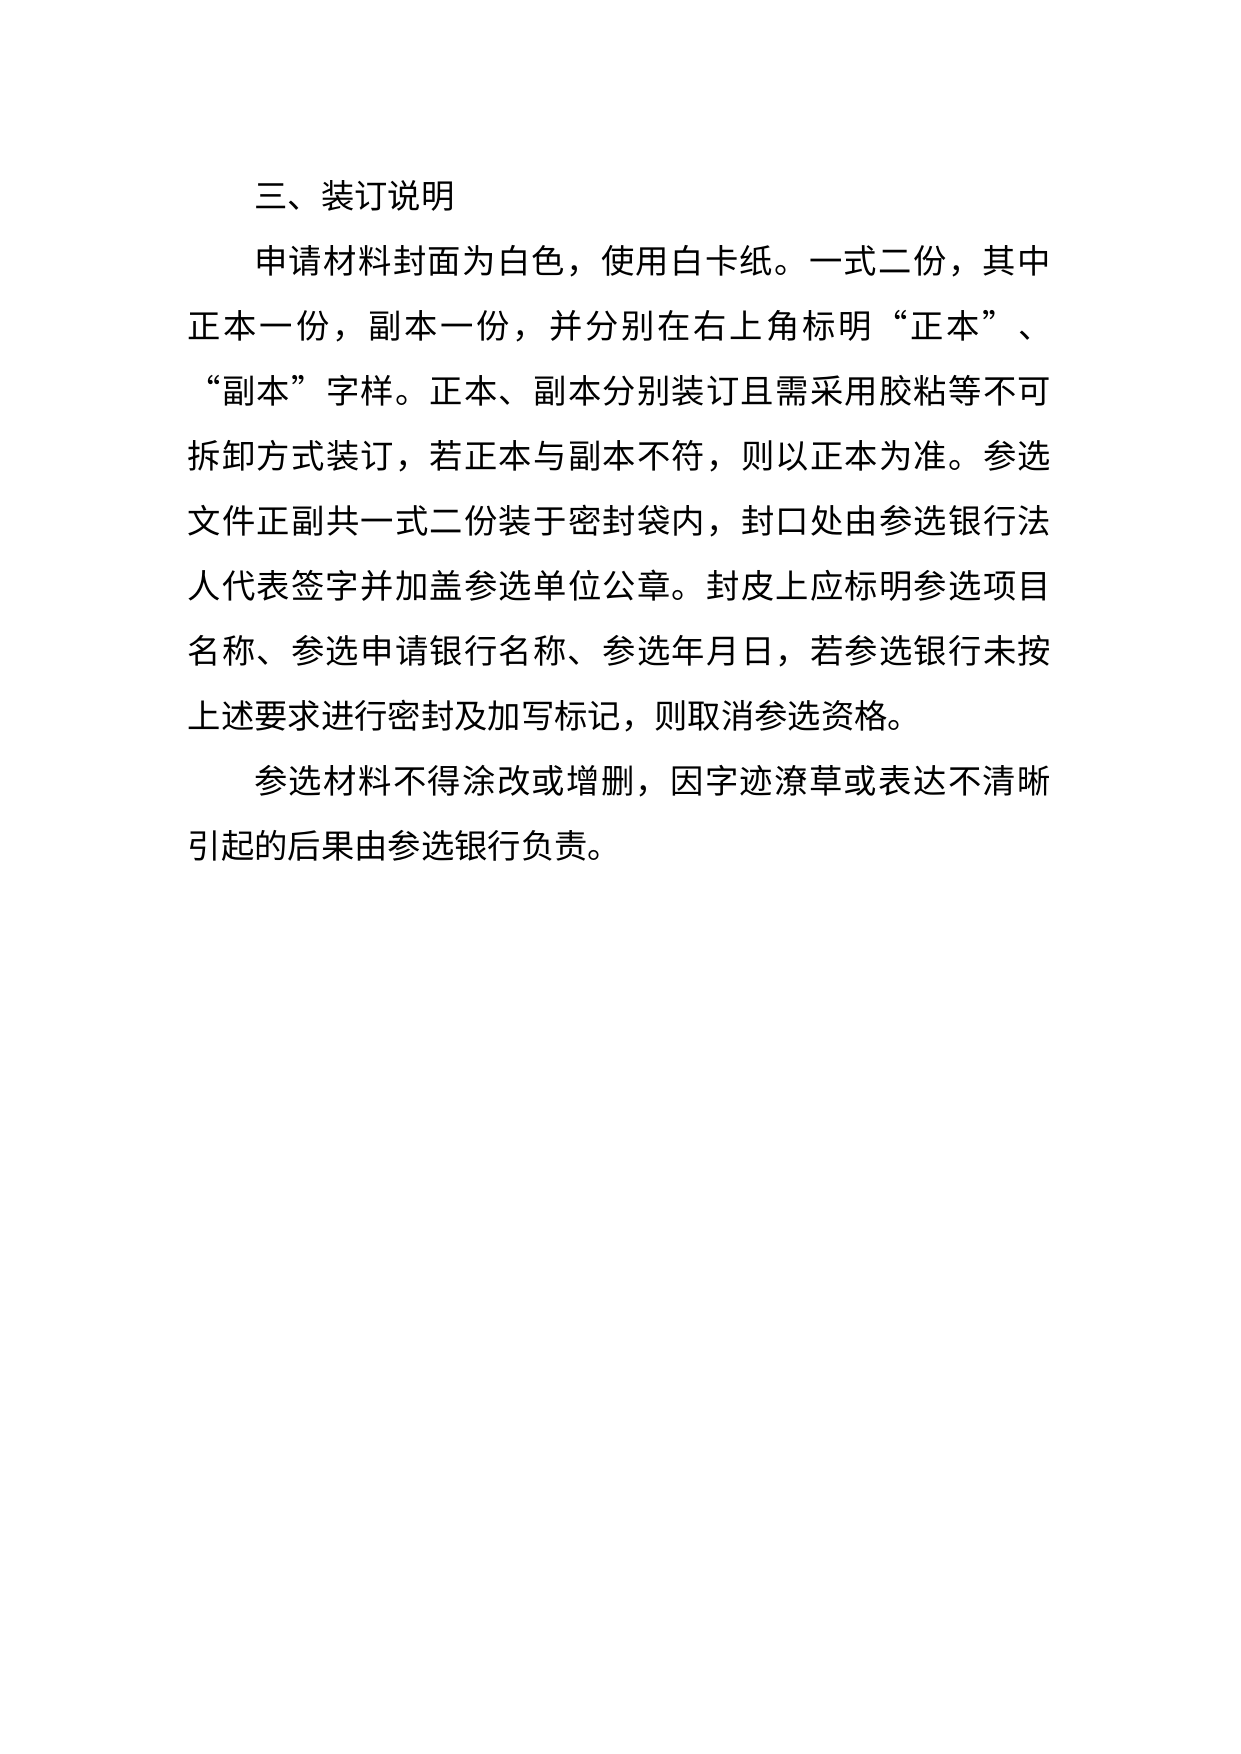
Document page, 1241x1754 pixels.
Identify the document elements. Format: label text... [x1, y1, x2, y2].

text 参选材料不得涂改或增删，因字迹潦草或表达不清晰引起的后果由参选银行负责。 [187, 747, 1053, 877]
text 三、装订说明 [187, 162, 1053, 227]
text 申请材料封面为白色，使用白卡纸。一式二份，其中正本一份，副本一份，并分别在右上角标明“正本”、“副本”字样。正本、副本分别装订且需采用胶粘等不可拆卸方式装订，若正本与副本不符，则以正本为准。参选文件正副共一式二份装于密封袋内，封口处由参选银行法人代表签字并加盖参选单位公章。封皮上应标明参选项目名称、参选申请银行名称、参选年月日，若参选银行未按上述要求进行密封及加写标记，则取消参选资格。 [187, 227, 1053, 747]
